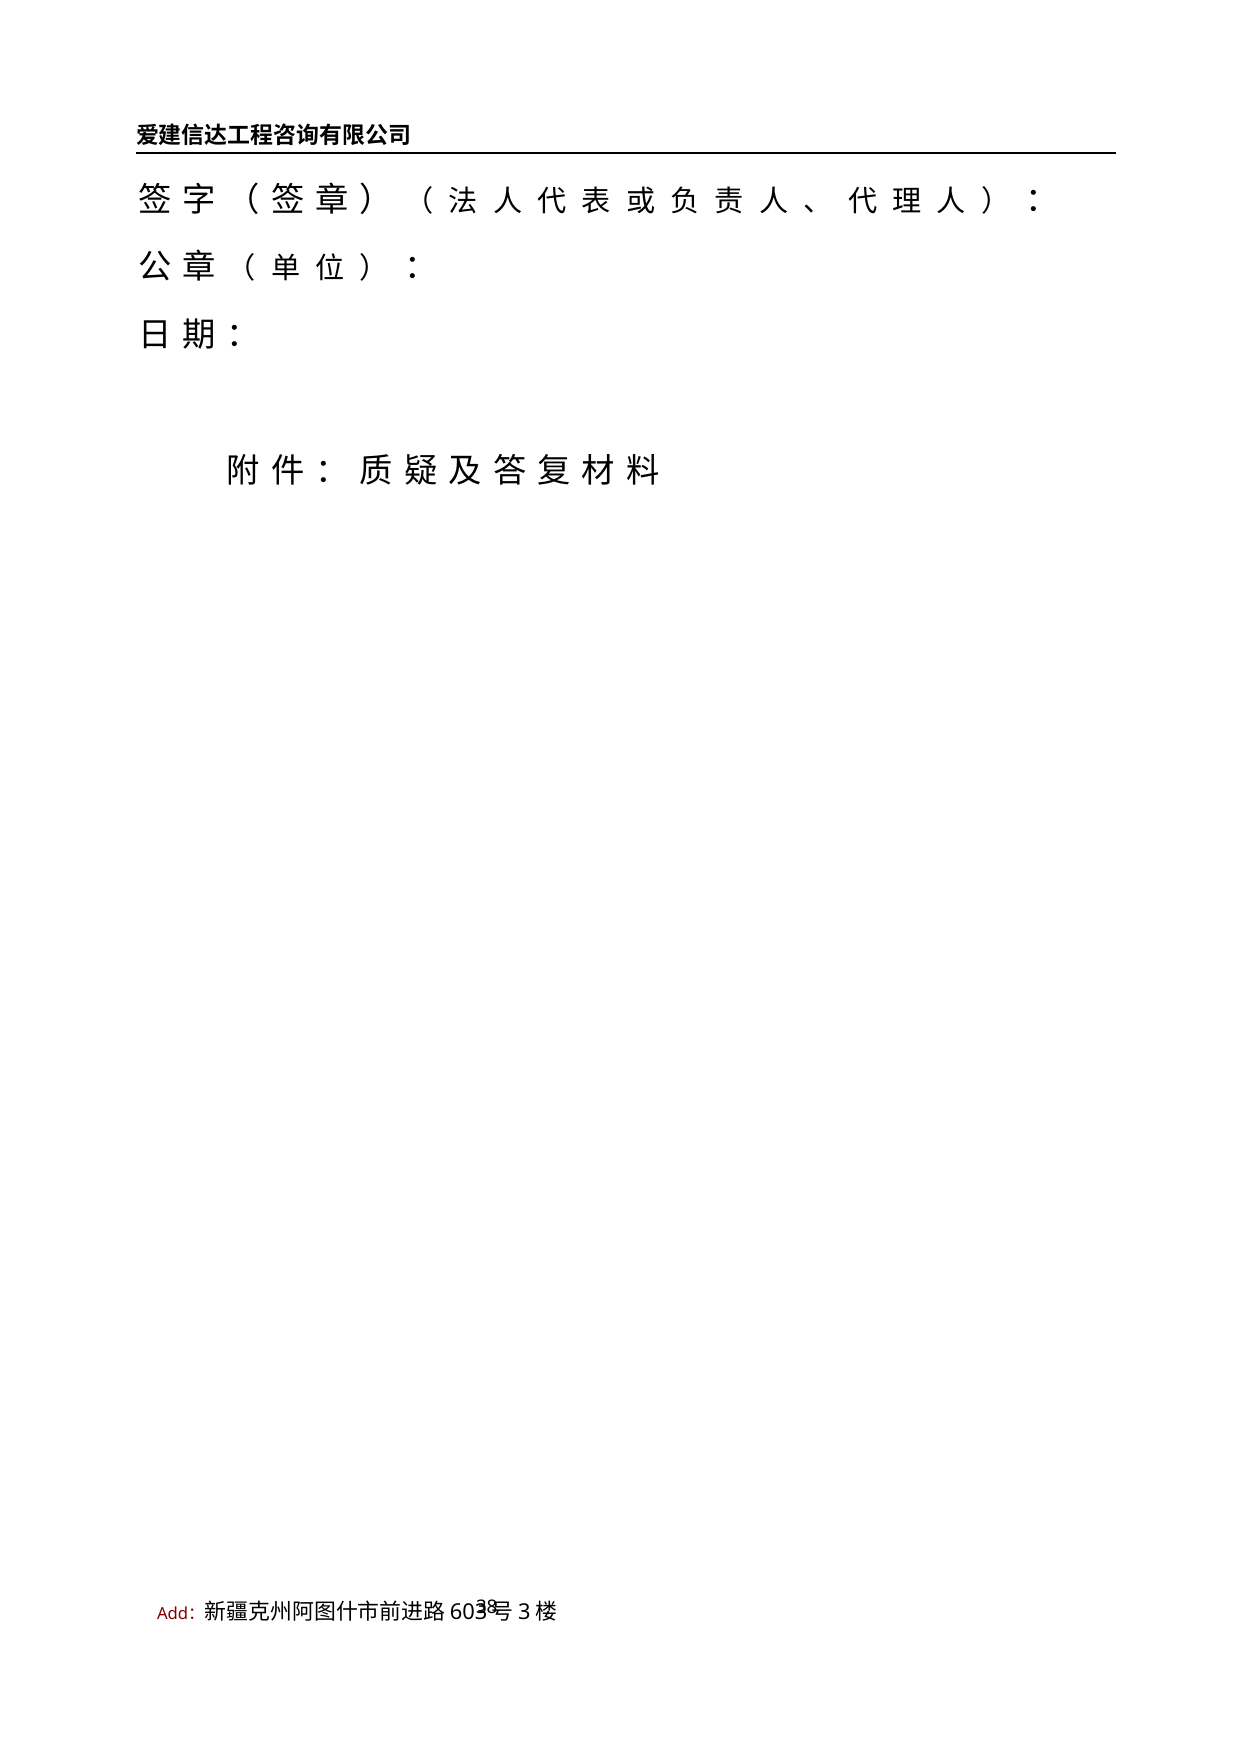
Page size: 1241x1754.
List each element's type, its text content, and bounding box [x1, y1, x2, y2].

text 日期： [138, 298, 1114, 366]
text 公章（单位）： [138, 231, 1114, 298]
text 签字（签章）（法人代表或负责人、代理人）： [138, 163, 1114, 231]
text 附件：质疑及答复材料 [138, 434, 1114, 501]
